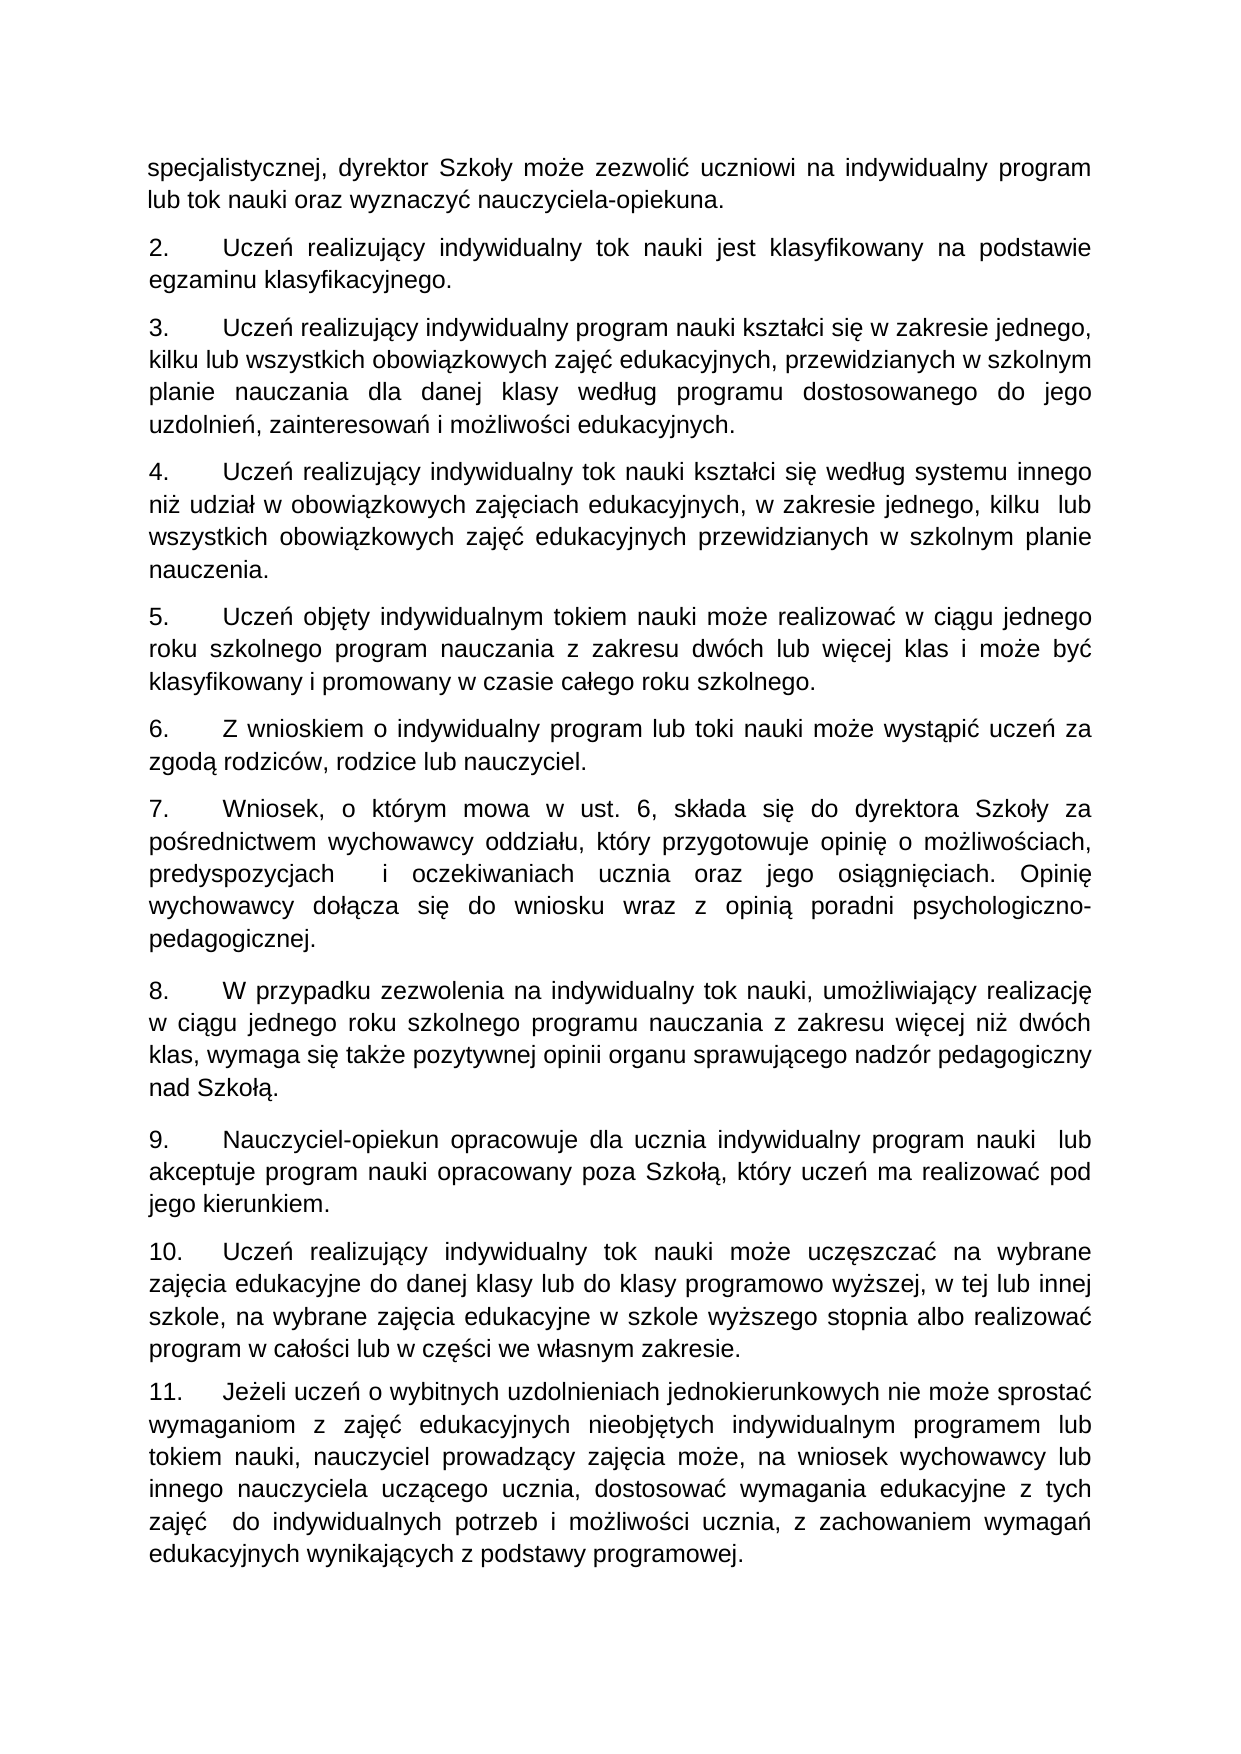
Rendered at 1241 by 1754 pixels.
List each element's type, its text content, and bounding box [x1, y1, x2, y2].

list Wniosek, o którym mowa w ust. 6, składa się do dyrektora Szkoły za pośrednictwem wychowawcy oddziału, który przygotowuje opinię o możliwościach, predyspozycjach i oczekiwaniach ucznia oraz jego osiągnięciach. Opinię wychowawcy dołącza się do wniosku wraz z opinią poradni psychologiczno-pedagogicznej. [148, 794, 1093, 952]
list Uczeń realizujący indywidualny tok nauki jest klasyfikowany na podstawie egzaminu klasyfikacyjnego. [148, 233, 1093, 294]
list Uczeń realizujący indywidualny program nauki kształci się w zakresie jednego, kilku lub wszystkich obowiązkowych zajęć edukacyjnych, przewidzianych w szkolnym planie nauczania dla danej klasy według programu dostosowanego do jego uzdolnień, zainteresowań i możliwości edukacyjnych. [148, 312, 1093, 438]
list W przypadku zezwolenia na indywidualny tok nauki, umożliwiający realizację w ciągu jednego roku szkolnego programu nauczania z zakresu więcej niż dwóch klas, wymaga się także pozytywnej opinii organu sprawującego nadzór pedagogiczny nad Szkołą. [148, 976, 1093, 1102]
list Z wnioskiem o indywidualny program lub toki nauki może wystąpić uczeń za zgodą rodziców, rodzice lub nauczyciel. [148, 714, 1093, 776]
list Jeżeli uczeń o wybitnych uzdolnieniach jednokierunkowych nie może sprostać wymaganiom z zajęć edukacyjnych nieobjętych indywidualnym programem lub tokiem nauki, nauczyciel prowadzący zajęcia może, na wniosek wychowawcy lub innego nauczyciela uczącego ucznia, dostosować wymagania edukacyjne z tych zajęć do indywidualnych potrzeb i możliwości ucznia, z zachowaniem wymagań edukacyjnych wynikających z podstawy programowej. [148, 1377, 1093, 1568]
list Uczeń realizujący indywidualny tok nauki może uczęszczać na wybrane zajęcia edukacyjne do danej klasy lub do klasy programowo wyższej, w tej lub innej szkole, na wybrane zajęcia edukacyjne w szkole wyższego stopnia albo realizować program w całości lub w części we własnym zakresie. [148, 1237, 1093, 1363]
list Nauczyciel-opiekun opracowuje dla ucznia indywidualny program nauki lub akceptuje program nauki opracowany poza Szkołą, który uczeń ma realizować pod jego kierunkiem. [148, 1125, 1093, 1218]
list Uczeń objęty indywidualnym tokiem nauki może realizować w ciągu jednego roku szkolnego program nauczania z zakresu dwóch lub więcej klas i może być klasyfikowany i promowany w czasie całego roku szkolnego. [148, 602, 1093, 696]
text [146, 152, 1093, 214]
list Uczeń realizujący indywidualny tok nauki kształci się według systemu innego niż udział w obowiązkowych zajęciach edukacyjnych, w zakresie jednego, kilku lub wszystkich obowiązkowych zajęć edukacyjnych przewidzianych w szkolnym planie nauczenia. [148, 457, 1093, 583]
